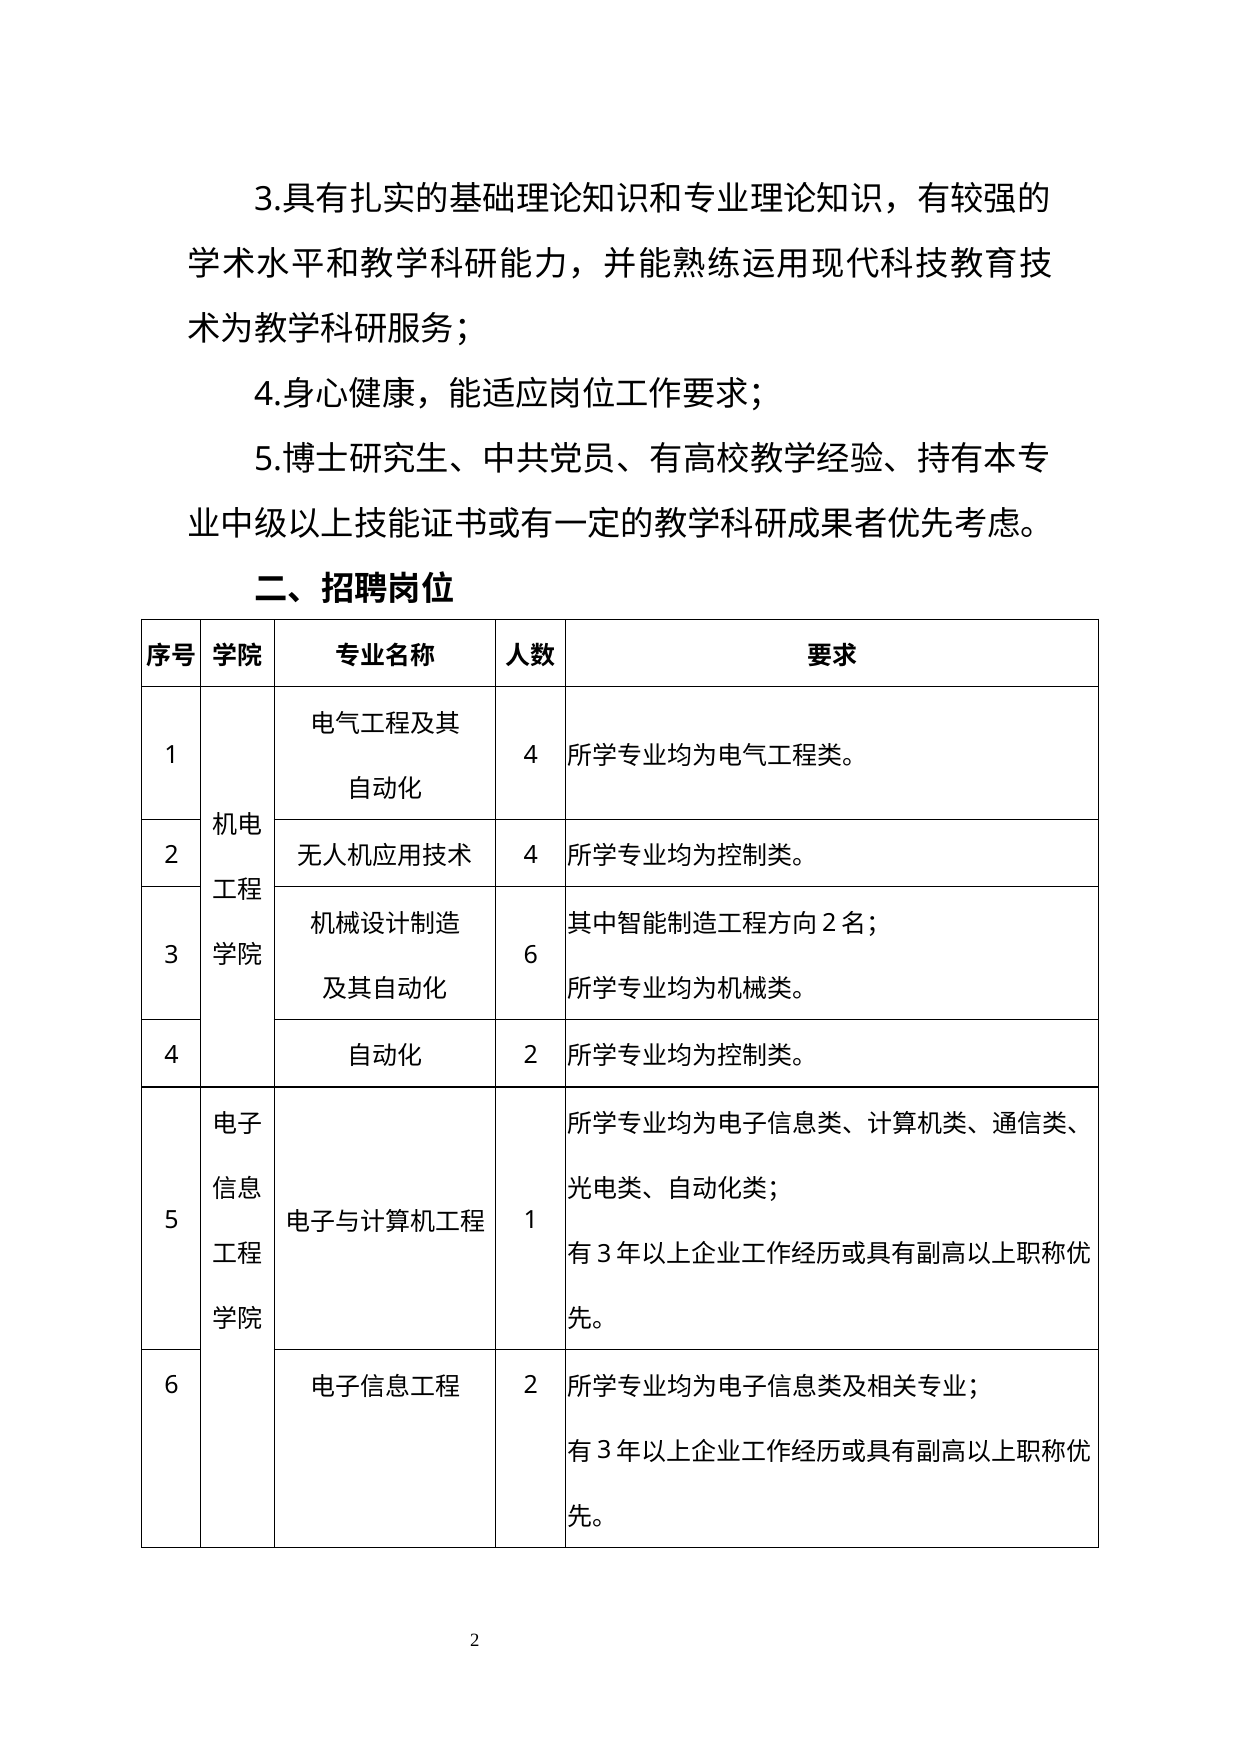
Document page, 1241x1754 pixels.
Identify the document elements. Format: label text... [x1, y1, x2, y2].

table_cell 所学专业均为控制类。 [566, 820, 1098, 886]
table_cell 1 [496, 1088, 565, 1349]
table_cell 3 [142, 887, 200, 1019]
table_cell 2 [496, 1020, 565, 1086]
table_cell 4 [496, 687, 565, 819]
text 3.具有扎实的基础理论知识和专业理论知识，有较强的学术水平和教学科研能力，并能熟练运用现代科技教育技术为教学科研服务； [187, 163, 1053, 358]
table_cell 1 [142, 687, 200, 819]
table_cell 电子与计算机工程 [275, 1088, 495, 1349]
table_cell 机械设计制造 及其自动化 [275, 887, 495, 1019]
table_header 序号 [142, 620, 200, 686]
text 二、招聘岗位 [187, 553, 1053, 618]
table_header 要求 [566, 620, 1098, 686]
table_cell 4 [496, 820, 565, 886]
table_header 人数 [496, 620, 565, 686]
table_cell 所学专业均为电气工程类。 [566, 687, 1098, 819]
table_header 学院 [201, 620, 274, 686]
table_cell 2 [142, 820, 200, 886]
text 4.身心健康，能适应岗位工作要求； [187, 358, 1053, 423]
table_cell 4 [142, 1020, 200, 1086]
table_cell 5 [142, 1088, 200, 1349]
text 5.博士研究生、中共党员、有高校教学经验、持有本专业中级以上技能证书或有一定的教学科研成果者优先考虑。 [187, 423, 1053, 553]
table_cell 6 [142, 1350, 200, 1547]
table_header 专业名称 [275, 620, 495, 686]
table_cell 其中智能制造工程方向2名； 所学专业均为机械类。 [566, 887, 1098, 1019]
table_cell 自动化 [275, 1020, 495, 1086]
table_cell 6 [496, 887, 565, 1019]
table_cell 2 [496, 1350, 565, 1547]
table_cell 无人机应用技术 [275, 820, 495, 886]
table_cell 电子信息工程学院 [201, 1088, 274, 1547]
table_cell 所学专业均为控制类。 [566, 1020, 1098, 1086]
table_cell 机电工程学院 [201, 687, 274, 1086]
table_cell 所学专业均为电子信息类、计算机类、通信类、光电类、自动化类； 有3年以上企业工作经历或具有副高以上职称优先。 [566, 1088, 1098, 1349]
table_cell 电子信息工程 [275, 1350, 495, 1547]
table_cell 所学专业均为电子信息类及相关专业； 有3年以上企业工作经历或具有副高以上职称优先。 [566, 1350, 1098, 1547]
table_cell 电气工程及其 自动化 [275, 687, 495, 819]
